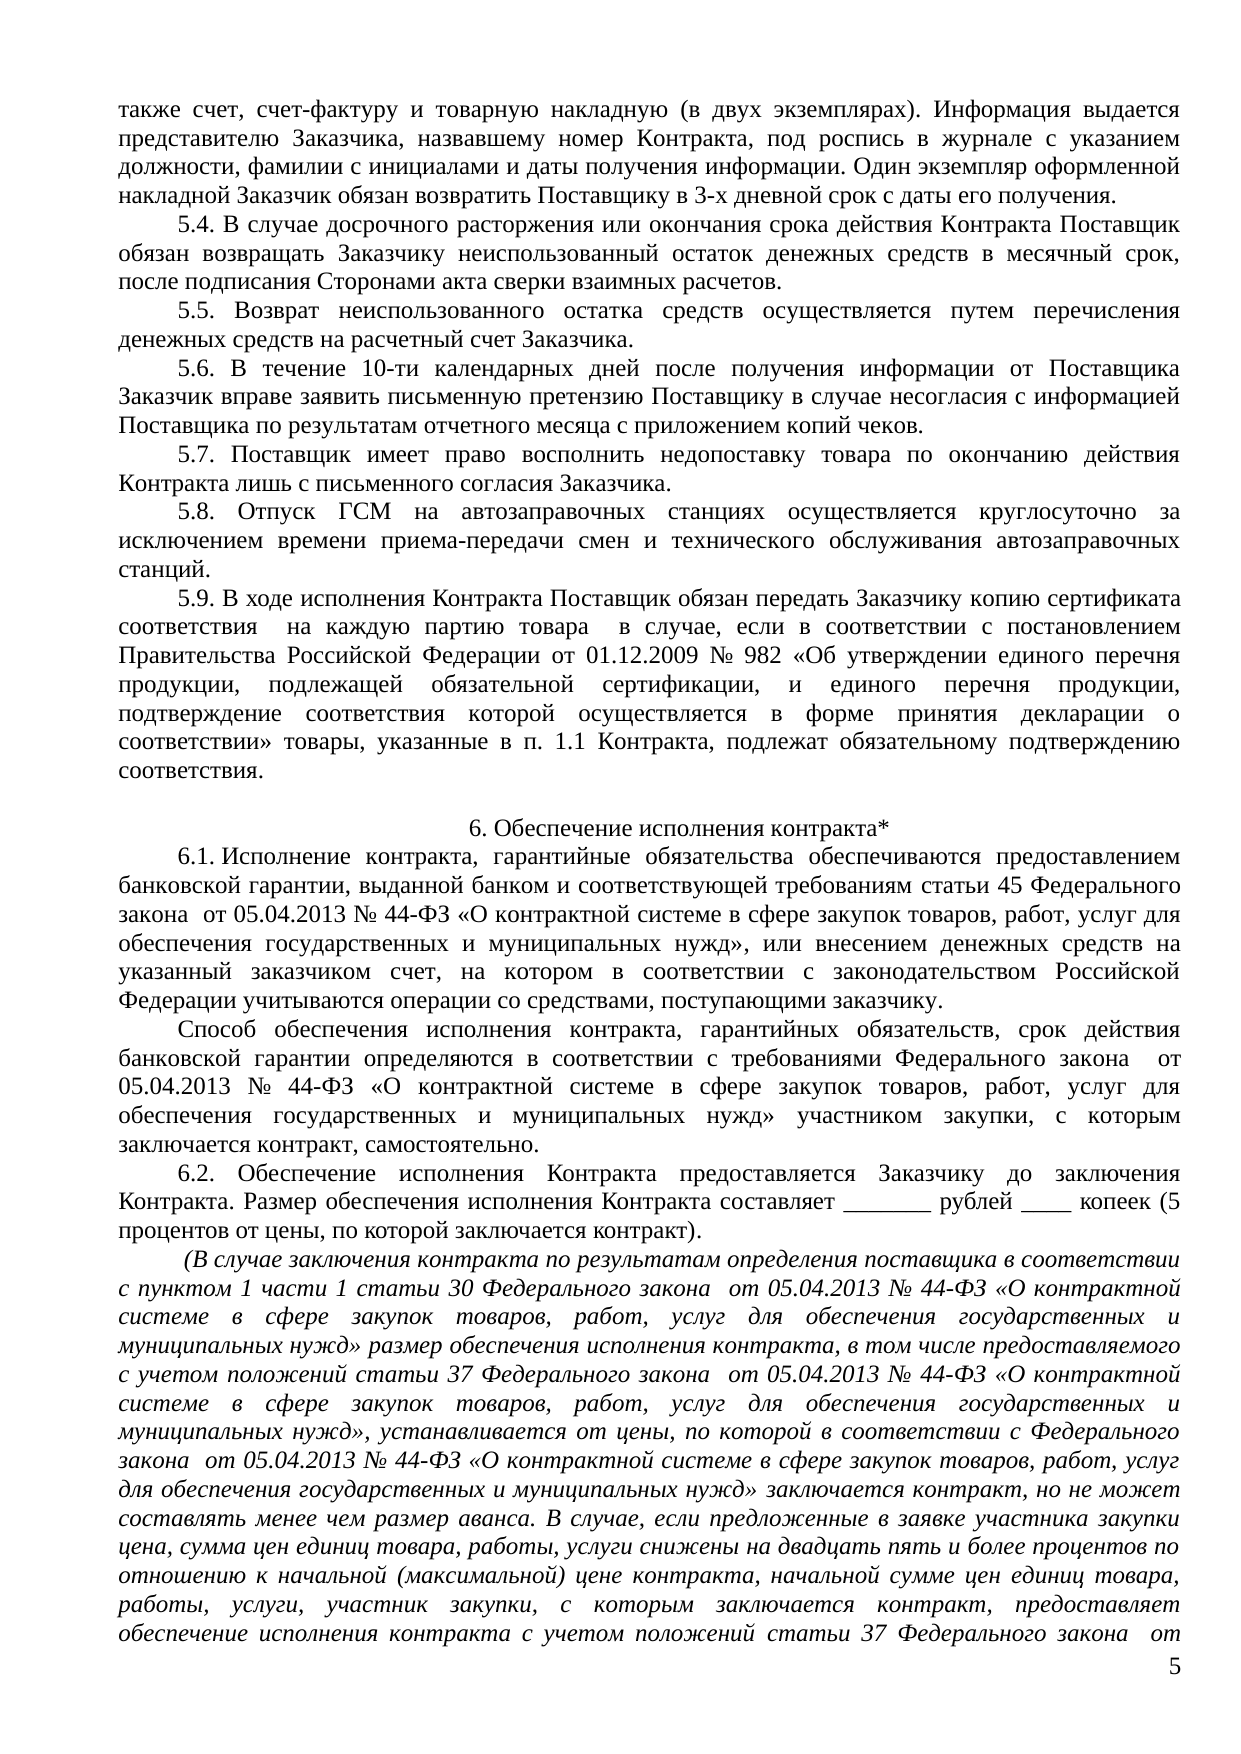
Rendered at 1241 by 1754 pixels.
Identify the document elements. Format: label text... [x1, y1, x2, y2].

text 5.6. В течение 10-ти календарных дней после получения информации от Поставщика Заказчик вправе заявить письменную претензию Поставщику в случае несогласия с информацией Поставщика по результатам отчетного месяца с приложением копий чеков. [118, 353, 1181, 439]
text 6.2. Обеспечение исполнения Контракта предоставляется Заказчику до заключения Контракта. Размер обеспечения исполнения Контракта составляет _______ рублей ____ копеек (5 процентов от цены, по которой заключается контракт). [118, 1158, 1181, 1244]
text 6. Обеспечение исполнения контракта* [118, 813, 1181, 841]
text Способ обеспечения исполнения контракта, гарантийных обязательств, срок действия банковской гарантии определяются в соответствии с требованиями Федерального закона от 05.04.2013 № 44-ФЗ «О контрактной системе в сфере закупок товаров, работ, услуг для обеспечения государственных и муниципальных нужд» участником закупки, с которым заключается контракт, самостоятельно. [118, 1014, 1181, 1158]
text 5.5. Возврат неиспользованного остатка средств осуществляется путем перечисления денежных средств на расчетный счет Заказчика. [118, 295, 1181, 353]
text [118, 94, 1181, 209]
text 6.1. Исполнение контракта, гарантийные обязательства обеспечиваются предоставлением банковской гарантии, выданной банком и соответствующей требованиям статьи 45 Федерального закона от 05.04.2013 № 44-ФЗ «О контрактной системе в сфере закупок товаров, работ, услуг для обеспечения государственных и муниципальных нужд», или внесением денежных средств на указанный заказчиком счет, на котором в соответствии с законодательством Российской Федерации учитываются операции со средствами, поступающими заказчику. [118, 841, 1181, 1014]
text 5.8. Отпуск ГСМ на автозаправочных станциях осуществляется круглосуточно за исключением времени приема-передачи смен и технического обслуживания автозаправочных станций. [118, 496, 1181, 583]
text 5.7. Поставщик имеет право восполнить недопоставку товара по окончанию действия Контракта лишь с письменного согласия Заказчика. [118, 439, 1181, 496]
text 5.9. В ходе исполнения Контракта Поставщик обязан передать Заказчику копию сертификата соответствия на каждую партию товара в случае, если в соответствии с постановлением Правительства Российской Федерации от 01.12.2009 № 982 «Об утверждении единого перечня продукции, подлежащей обязательной сертификации, и единого перечня продукции, подтверждение соответствия которой осуществляется в форме принятия декларации о соответствии» товары, указанные в п. 1.1 Контракта, подлежат обязательному подтверждению соответствия. [118, 583, 1181, 784]
text 5.4. В случае досрочного расторжения или окончания срока действия Контракта Поставщик обязан возвращать Заказчику неиспользованный остаток денежных средств в месячный срок, после подписания Сторонами акта сверки взаимных расчетов. [118, 209, 1181, 295]
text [118, 1244, 1181, 1646]
